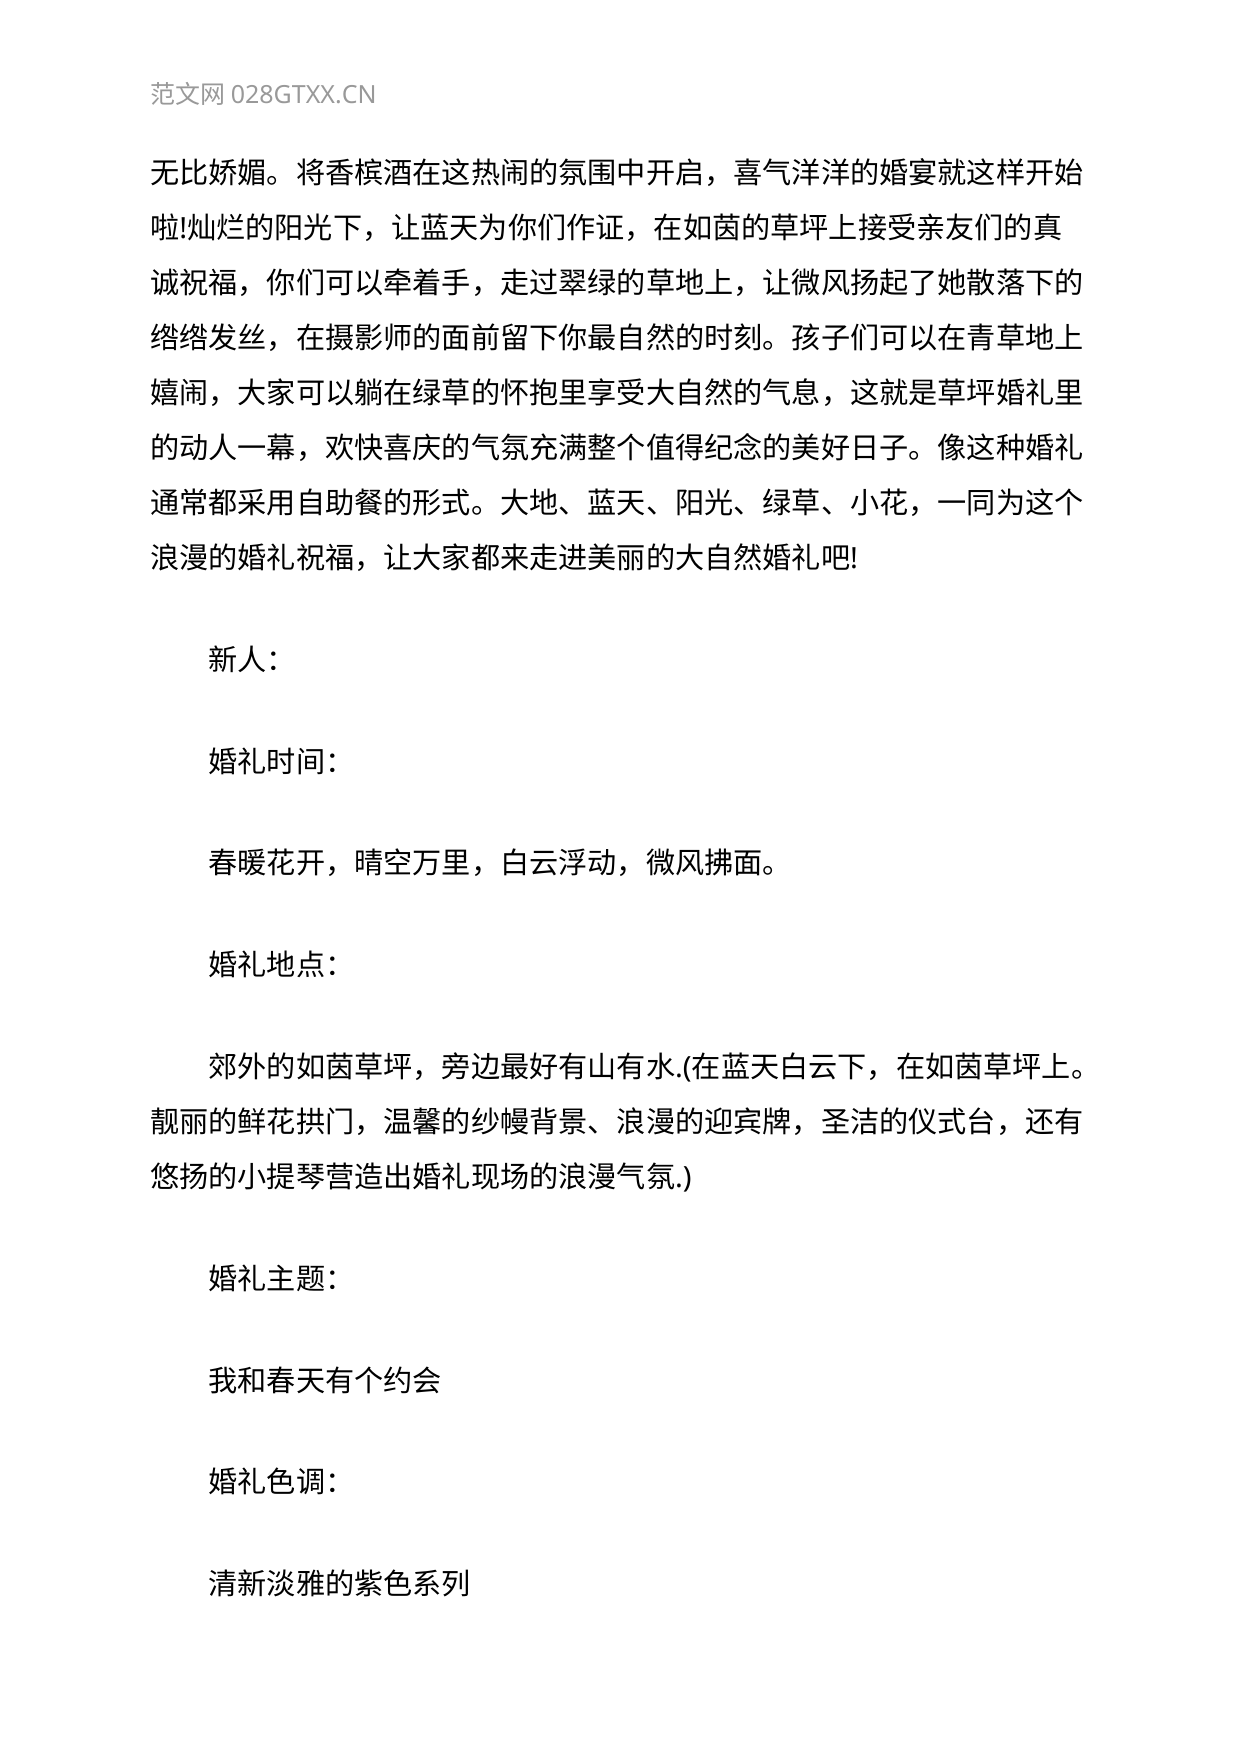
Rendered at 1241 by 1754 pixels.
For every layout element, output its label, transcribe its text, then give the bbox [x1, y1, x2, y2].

text 婚礼时间： [150, 738, 1090, 780]
text 春暖花开，晴空万里，白云浮动，微风拂面。 [150, 840, 1090, 882]
text 婚礼主题： [150, 1255, 1090, 1298]
text 郊外的如茵草坪，旁边最好有山有水.(在蓝天白云下，在如茵草坪上。靓丽的鲜花拱门，温馨的纱幔背景、浪漫的迎宾牌，圣洁的仪式台，还有悠扬的小提琴营造出婚礼现场的浪漫气氛.) [150, 1043, 1090, 1196]
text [150, 150, 1090, 577]
text 婚礼地点： [150, 942, 1090, 984]
text 新人： [150, 636, 1090, 679]
text 婚礼色调： [150, 1459, 1090, 1501]
text 清新淡雅的紫色系列 [150, 1561, 1090, 1603]
text 我和春天有个约会 [150, 1357, 1090, 1399]
